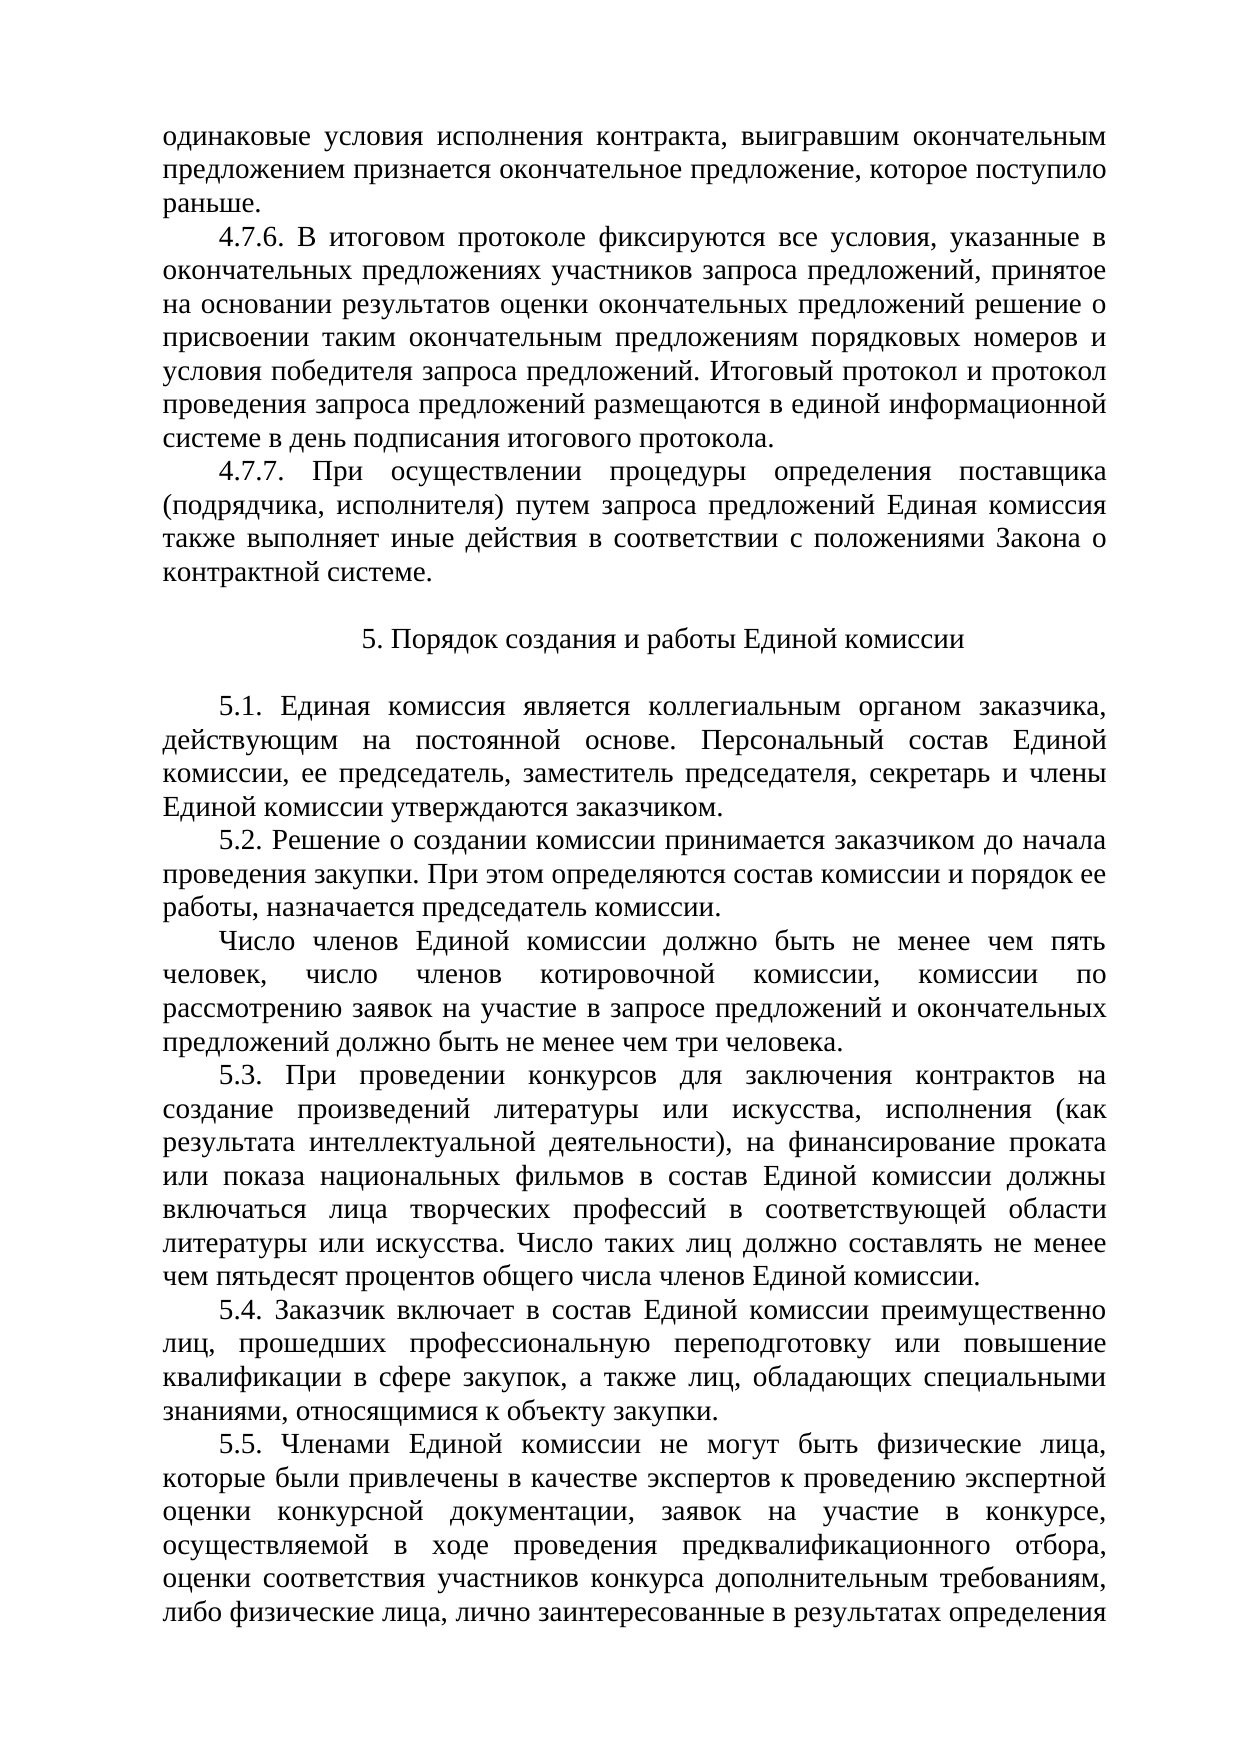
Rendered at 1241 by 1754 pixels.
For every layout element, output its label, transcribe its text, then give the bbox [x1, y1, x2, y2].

text 5.2. Решение о создании комиссии принимается заказчиком до начала проведения закупки. При этом определяются состав комиссии и порядок ее работы, назначается председатель комиссии. [162, 822, 1107, 923]
text 5. Порядок создания и работы Единой комиссии [162, 621, 1107, 655]
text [162, 1426, 1107, 1627]
text 4.7.7. При осуществлении процедуры определения поставщика (подрядчика, исполнителя) путем запроса предложений Единая комиссия также выполняет иные действия в соответствии с положениями Закона о контрактной системе. [162, 453, 1107, 588]
text 5.1. Единая комиссия является коллегиальным органом заказчика, действующим на постоянной основе. Персональный состав Единой комиссии, ее председатель, заместитель председателя, секретарь и члены Единой комиссии утверждаются заказчиком. [162, 688, 1107, 822]
text 4.7.6. В итоговом протоколе фиксируются все условия, указанные в окончательных предложениях участников запроса предложений, принятое на основании результатов оценки окончательных предложений решение о присвоении таким окончательным предложениям порядковых номеров и условия победителя запроса предложений. Итоговый протокол и протокол проведения запроса предложений размещаются в единой информационной системе в день подписания итогового протокола. [162, 219, 1107, 453]
text Число членов Единой комиссии должно быть не менее чем пять человек, число членов котировочной комиссии, комиссии по рассмотрению заявок на участие в запросе предложений и окончательных предложений должно быть не менее чем три человека. [162, 923, 1107, 1057]
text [162, 118, 1107, 219]
text 5.3. При проведении конкурсов для заключения контрактов на создание произведений литературы или искусства, исполнения (как результата интеллектуальной деятельности), на финансирование проката или показа национальных фильмов в состав Единой комиссии должны включаться лица творческих профессий в соответствующей области литературы или искусства. Число таких лиц должно составлять не менее чем пятьдесят процентов общего числа членов Единой комиссии. [162, 1057, 1107, 1292]
text 5.4. Заказчик включает в состав Единой комиссии преимущественно лиц, прошедших профессиональную переподготовку или повышение квалификации в сфере закупок, а также лиц, обладающих специальными знаниями, относящимися к объекту закупки. [162, 1292, 1107, 1426]
